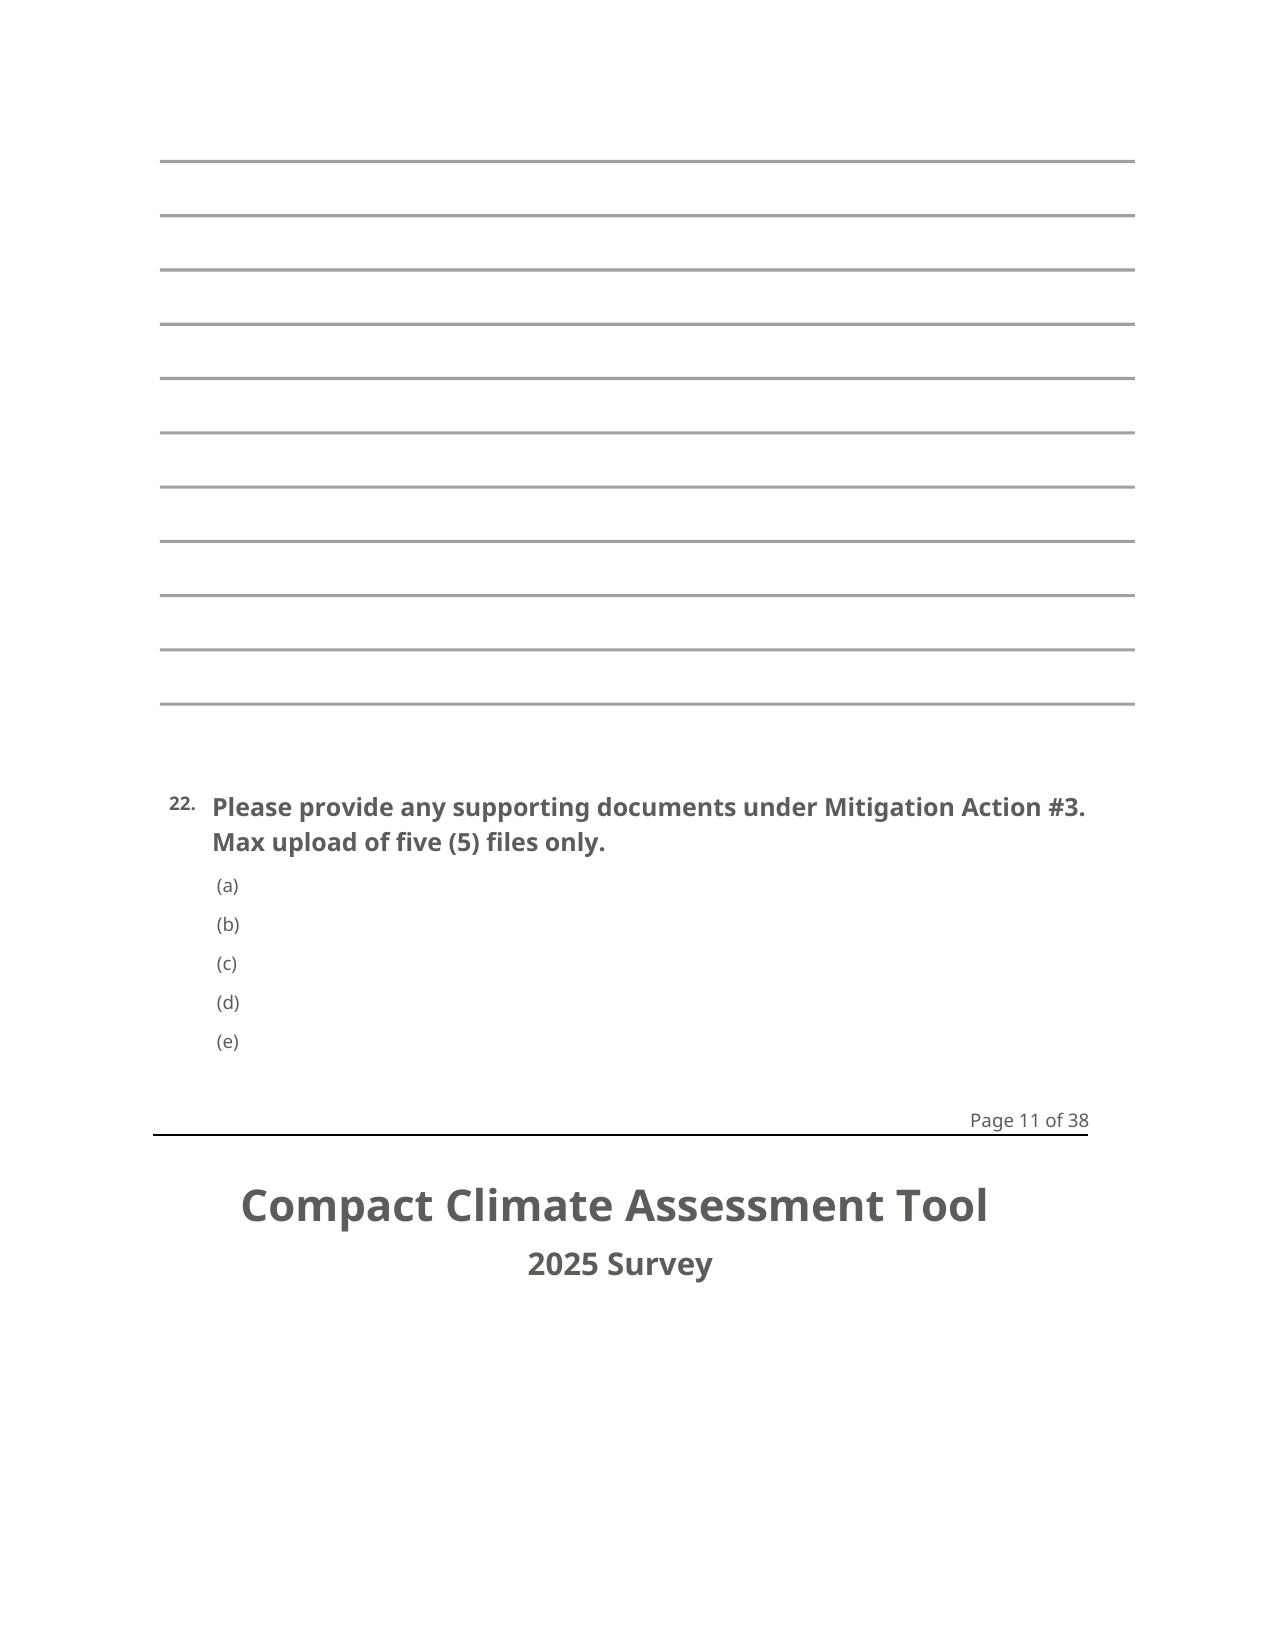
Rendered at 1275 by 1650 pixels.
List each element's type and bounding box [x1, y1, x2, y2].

table_header [150, 150, 1087, 1139]
